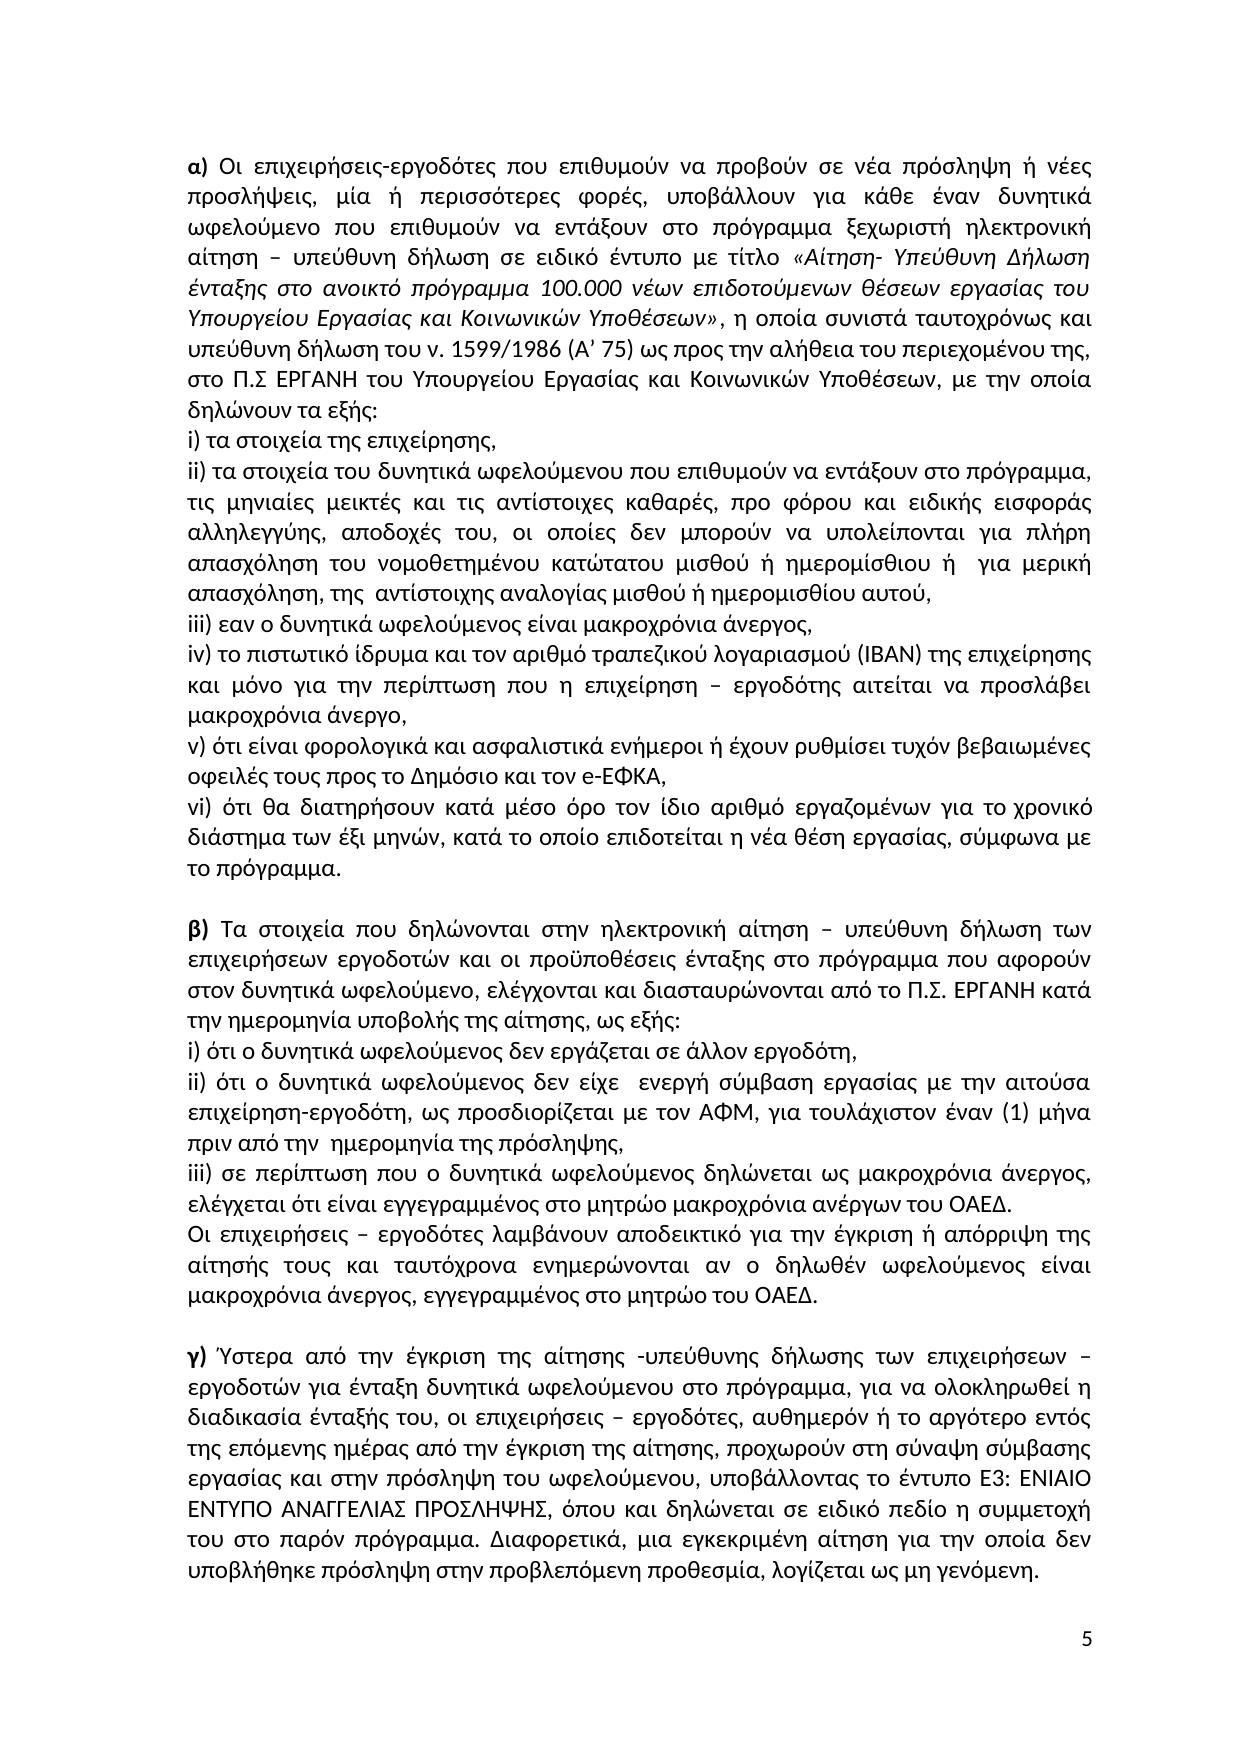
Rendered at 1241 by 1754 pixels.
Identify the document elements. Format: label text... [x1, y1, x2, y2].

list γ) Ύστερα από την έγκριση της αίτησης -υπεύθυνης δήλωσης των επιχειρήσεων – εργοδοτών για ένταξη δυνητικά ωφελούμενου στο πρόγραμμα, για να ολοκληρωθεί η διαδικασία ένταξής του, οι επιχειρήσεις – εργοδότες, αυθημερόν ή το αργότερο εντός της επόμενης ημέρας από την έγκριση της αίτησης, προχωρούν στη σύναψη σύμβασης εργασίας και στην πρόσληψη του ωφελούμενου, υποβάλλοντας το έντυπο Ε3: ΕΝΙΑΙΟ ΕΝΤΥΠΟ ΑΝΑΓΓΕΛΙΑΣ ΠΡΟΣΛΗΨΗΣ, όπου και δηλώνεται σε ειδικό πεδίο η συμμετοχή του στο παρόν πρόγραμμα. Διαφορετικά, μια εγκεκριμένη αίτηση για την οποία δεν υποβλήθηκε πρόσληψη στην προβλεπόμενη προθεσμία, λογίζεται ως μη γενόμενη. [187, 1340, 1093, 1584]
list α) Οι επιχειρήσεις-εργοδότες που επιθυμούν να προβούν σε νέα πρόσληψη ή νέες προσλήψεις, μία ή περισσότερες φορές, υποβάλλουν για κάθε έναν δυνητικά ωφελούμενο που επιθυμούν να εντάξουν στο πρόγραμμα ξεχωριστή ηλεκτρονική αίτηση – υπεύθυνη δήλωση σε ειδικό έντυπο με τίτλο «Αίτηση- Υπεύθυνη Δήλωση ένταξης στο ανοικτό πρόγραμμα 100.000 νέων επιδοτούμενων θέσεων εργασίας του Υπουργείου Εργασίας και Κοινωνικών Υποθέσεων», η οποία συνιστά ταυτοχρόνως και υπεύθυνη δήλωση του ν. 1599/1986 (Α’ 75) ως προς την αλήθεια του περιεχομένου της, στο Π.Σ ΕΡΓΑΝΗ του Υπουργείου Εργασίας και Κοινωνικών Υποθέσεων, με την οποία δηλώνουν τα εξής: [187, 150, 1093, 425]
list v) ότι είναι φορολογικά και ασφαλιστικά ενήμεροι ή έχουν ρυθμίσει τυχόν βεβαιωμένες οφειλές τους προς το Δημόσιο και τον e-ΕΦΚΑ, [187, 730, 1093, 791]
list β) Τα στοιχεία που δηλώνονται στην ηλεκτρονική αίτηση – υπεύθυνη δήλωση των επιχειρήσεων εργοδοτών και οι προϋποθέσεις ένταξης στο πρόγραμμα που αφορούν στον δυνητικά ωφελούμενο, ελέγχονται και διασταυρώνονται από το Π.Σ. ΕΡΓΑΝΗ κατά την ημερομηνία υποβολής της αίτησης, ως εξής: [187, 913, 1093, 1035]
list Οι επιχειρήσεις – εργοδότες λαμβάνουν αποδεικτικό για την έγκριση ή απόρριψη της αίτησής τους και ταυτόχρονα ενημερώνονται αν ο δηλωθέν ωφελούμενος είναι μακροχρόνια άνεργος, εγγεγραμμένος στο μητρώο του ΟΑΕΔ. [187, 1218, 1093, 1310]
list i) τα στοιχεία της επιχείρησης, [187, 425, 1093, 455]
list iv) το πιστωτικό ίδρυμα και τον αριθμό τραπεζικού λογαριασμού (IBAN) της επιχείρησης και μόνο για την περίπτωση που η επιχείρηση – εργοδότης αιτείται να προσλάβει μακροχρόνια άνεργο, [187, 638, 1093, 730]
list ii) ότι ο δυνητικά ωφελούμενος δεν είχε ενεργή σύμβαση εργασίας με την αιτούσα επιχείρηση-εργοδότη, ως προσδιορίζεται με τον ΑΦΜ, για τουλάχιστον έναν (1) μήνα πριν από την ημερομηνία της πρόσληψης, [187, 1066, 1093, 1157]
list vi) ότι θα διατηρήσουν κατά μέσο όρο τον ίδιο αριθμό εργαζομένων για το χρονικό διάστημα των έξι μηνών, κατά το οποίο επιδοτείται η νέα θέση εργασίας, σύμφωνα με το πρόγραμμα. [187, 791, 1093, 882]
list i) ότι ο δυνητικά ωφελούμενος δεν εργάζεται σε άλλον εργοδότη, [187, 1035, 1093, 1066]
list iii) σε περίπτωση που ο δυνητικά ωφελούμενος δηλώνεται ως μακροχρόνια άνεργος, ελέγχεται ότι είναι εγγεγραμμένος στο μητρώο μακροχρόνια ανέργων του ΟΑΕΔ. [187, 1157, 1093, 1218]
list iii) εαν ο δυνητικά ωφελούμενος είναι μακροχρόνια άνεργος, [187, 608, 1093, 638]
list ii) τα στοιχεία του δυνητικά ωφελούμενου που επιθυμούν να εντάξουν στο πρόγραμμα, τις μηνιαίες μεικτές και τις αντίστοιχες καθαρές, προ φόρου και ειδικής εισφοράς αλληλεγγύης, αποδοχές του, οι οποίες δεν μπορούν να υπολείπονται για πλήρη απασχόληση του νομοθετημένου κατώτατου μισθού ή ημερομίσθιου ή για μερική απασχόληση, της αντίστοιχης αναλογίας μισθού ή ημερομισθίου αυτού, [187, 455, 1093, 608]
